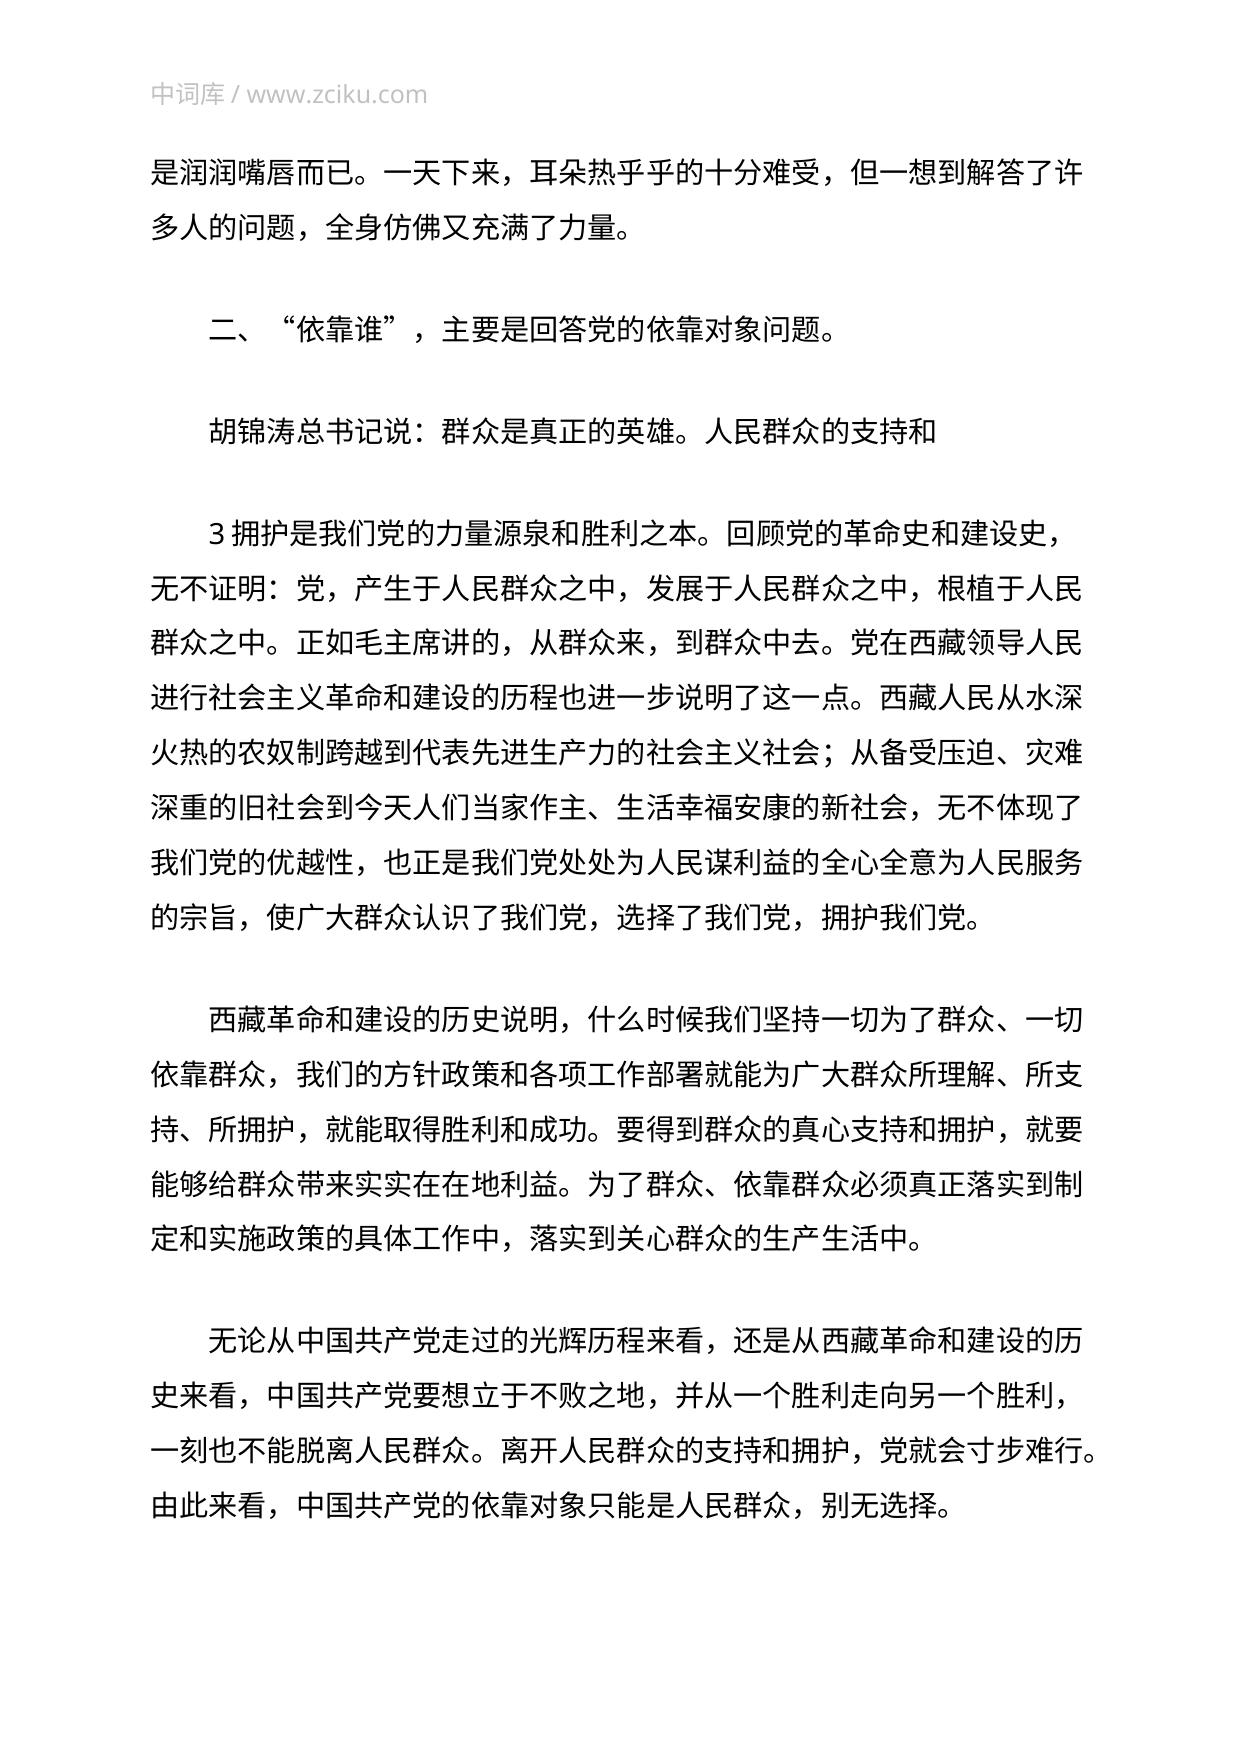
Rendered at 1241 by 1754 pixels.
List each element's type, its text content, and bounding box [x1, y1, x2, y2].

text 胡锦涛总书记说：群众是真正的英雄。人民群众的支持和 [150, 408, 1090, 451]
text 二、“依靠谁”，主要是回答党的依靠对象问题。 [150, 307, 1090, 349]
text 3拥护是我们党的力量源泉和胜利之本。回顾党的革命史和建设史，无不证明：党，产生于人民群众之中，发展于人民群众之中，根植于人民群众之中。正如毛主席讲的，从群众来，到群众中去。党在西藏领导人民进行社会主义革命和建设的历程也进一步说明了这一点。西藏人民从水深火热的农奴制跨越到代表先进生产力的社会主义社会；从备受压迫、灾难深重的旧社会到今天人们当家作主、生活幸福安康的新社会，无不体现了我们党的优越性，也正是我们党处处为人民谋利益的全心全意为人民服务的宗旨，使广大群众认识了我们党，选择了我们党，拥护我们党。 [150, 510, 1090, 937]
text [150, 150, 1090, 247]
text 西藏革命和建设的历史说明，什么时候我们坚持一切为了群众、一切依靠群众，我们的方针政策和各项工作部署就能为广大群众所理解、所支持、所拥护，就能取得胜利和成功。要得到群众的真心支持和拥护，就要能够给群众带来实实在在地利益。为了群众、依靠群众必须真正落实到制定和实施政策的具体工作中，落实到关心群众的生产生活中。 [150, 996, 1090, 1258]
text 无论从中国共产党走过的光辉历程来看，还是从西藏革命和建设的历史来看，中国共产党要想立于不败之地，并从一个胜利走向另一个胜利，一刻也不能脱离人民群众。离开人民群众的支持和拥护，党就会寸步难行。由此来看，中国共产党的依靠对象只能是人民群众，别无选择。 [150, 1318, 1090, 1525]
